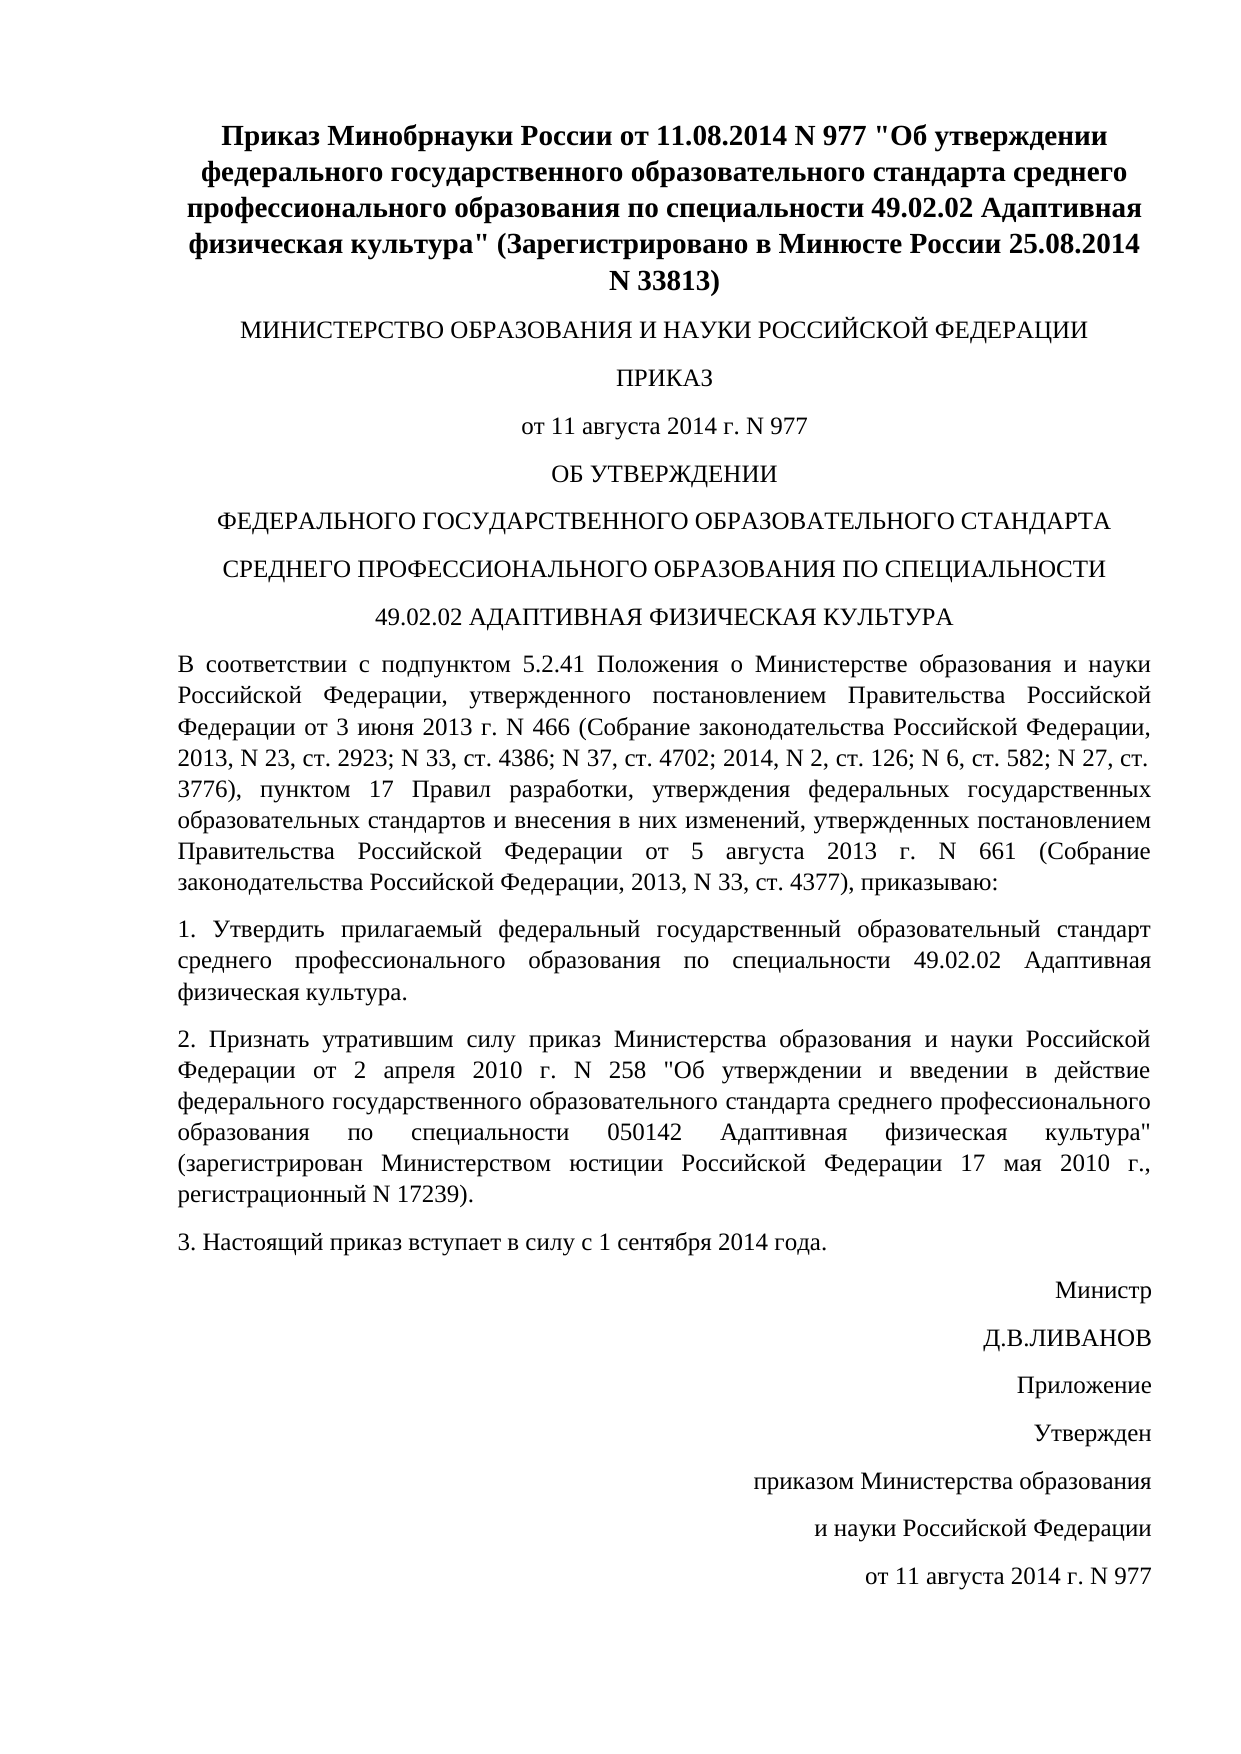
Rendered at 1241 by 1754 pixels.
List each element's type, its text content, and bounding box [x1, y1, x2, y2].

text Приказ Минобрнауки России от 11.08.2014 N 977 "Об утверждении федерального государственного образовательного стандарта среднего профессионального образования по специальности 49.02.02 Адаптивная физическая культура" (Зарегистрировано в Минюсте России 25.08.2014 N 33813) [177, 118, 1152, 296]
text ФЕДЕРАЛЬНОГО ГОСУДАРСТВЕННОГО ОБРАЗОВАТЕЛЬНОГО СТАНДАРТА [177, 506, 1152, 535]
text СРЕДНЕГО ПРОФЕССИОНАЛЬНОГО ОБРАЗОВАНИЯ ПО СПЕЦИАЛЬНОСТИ [177, 554, 1152, 583]
text Приложение [177, 1370, 1152, 1399]
text ПРИКАЗ [177, 363, 1152, 392]
text Д.В.ЛИВАНОВ [177, 1323, 1152, 1351]
text Министр [177, 1275, 1152, 1304]
text 49.02.02 АДАПТИВНАЯ ФИЗИЧЕСКАЯ КУЛЬТУРА [177, 602, 1152, 631]
text В соответствии с подпунктом 5.2.41 Положения о Министерстве образования и науки Российской Федерации, утвержденного постановлением Правительства Российской Федерации от 3 июня 2013 г. N 466 (Собрание законодательства Российской Федерации, 2013, N 23, ст. 2923; N 33, ст. 4386; N 37, ст. 4702; 2014, N 2, ст. 126; N 6, ст. 582; N 27, ст. 3776), пунктом 17 Правил разработки, утверждения федеральных государственных образовательных стандартов и внесения в них изменений, утвержденных постановлением Правительства Российской Федерации от 5 августа 2013 г. N 661 (Собрание законодательства Российской Федерации, 2013, N 33, ст. 4377), приказываю: [177, 649, 1152, 896]
text и науки Российской Федерации [177, 1513, 1152, 1542]
text от 11 августа 2014 г. N 977 [177, 1561, 1152, 1590]
text 1. Утвердить прилагаемый федеральный государственный образовательный стандарт среднего профессионального образования по специальности 49.02.02 Адаптивная физическая культура. [177, 914, 1152, 1005]
text ОБ УТВЕРЖДЕНИИ [177, 459, 1152, 487]
text 3. Настоящий приказ вступает в силу с 1 сентября 2014 года. [177, 1227, 1152, 1256]
text МИНИСТЕРСТВО ОБРАЗОВАНИЯ И НАУКИ РОССИЙСКОЙ ФЕДЕРАЦИИ [177, 316, 1152, 344]
text Утвержден [177, 1418, 1152, 1447]
text приказом Министерства образования [177, 1466, 1152, 1494]
text от 11 августа 2014 г. N 977 [177, 411, 1152, 440]
text 2. Признать утратившим силу приказ Министерства образования и науки Российской Федерации от 2 апреля 2010 г. N 258 "Об утверждении и введении в действие федерального государственного образовательного стандарта среднего профессионального образования по специальности 050142 Адаптивная физическая культура" (зарегистрирован Министерством юстиции Российской Федерации 17 мая 2010 г., регистрационный N 17239). [177, 1024, 1152, 1208]
